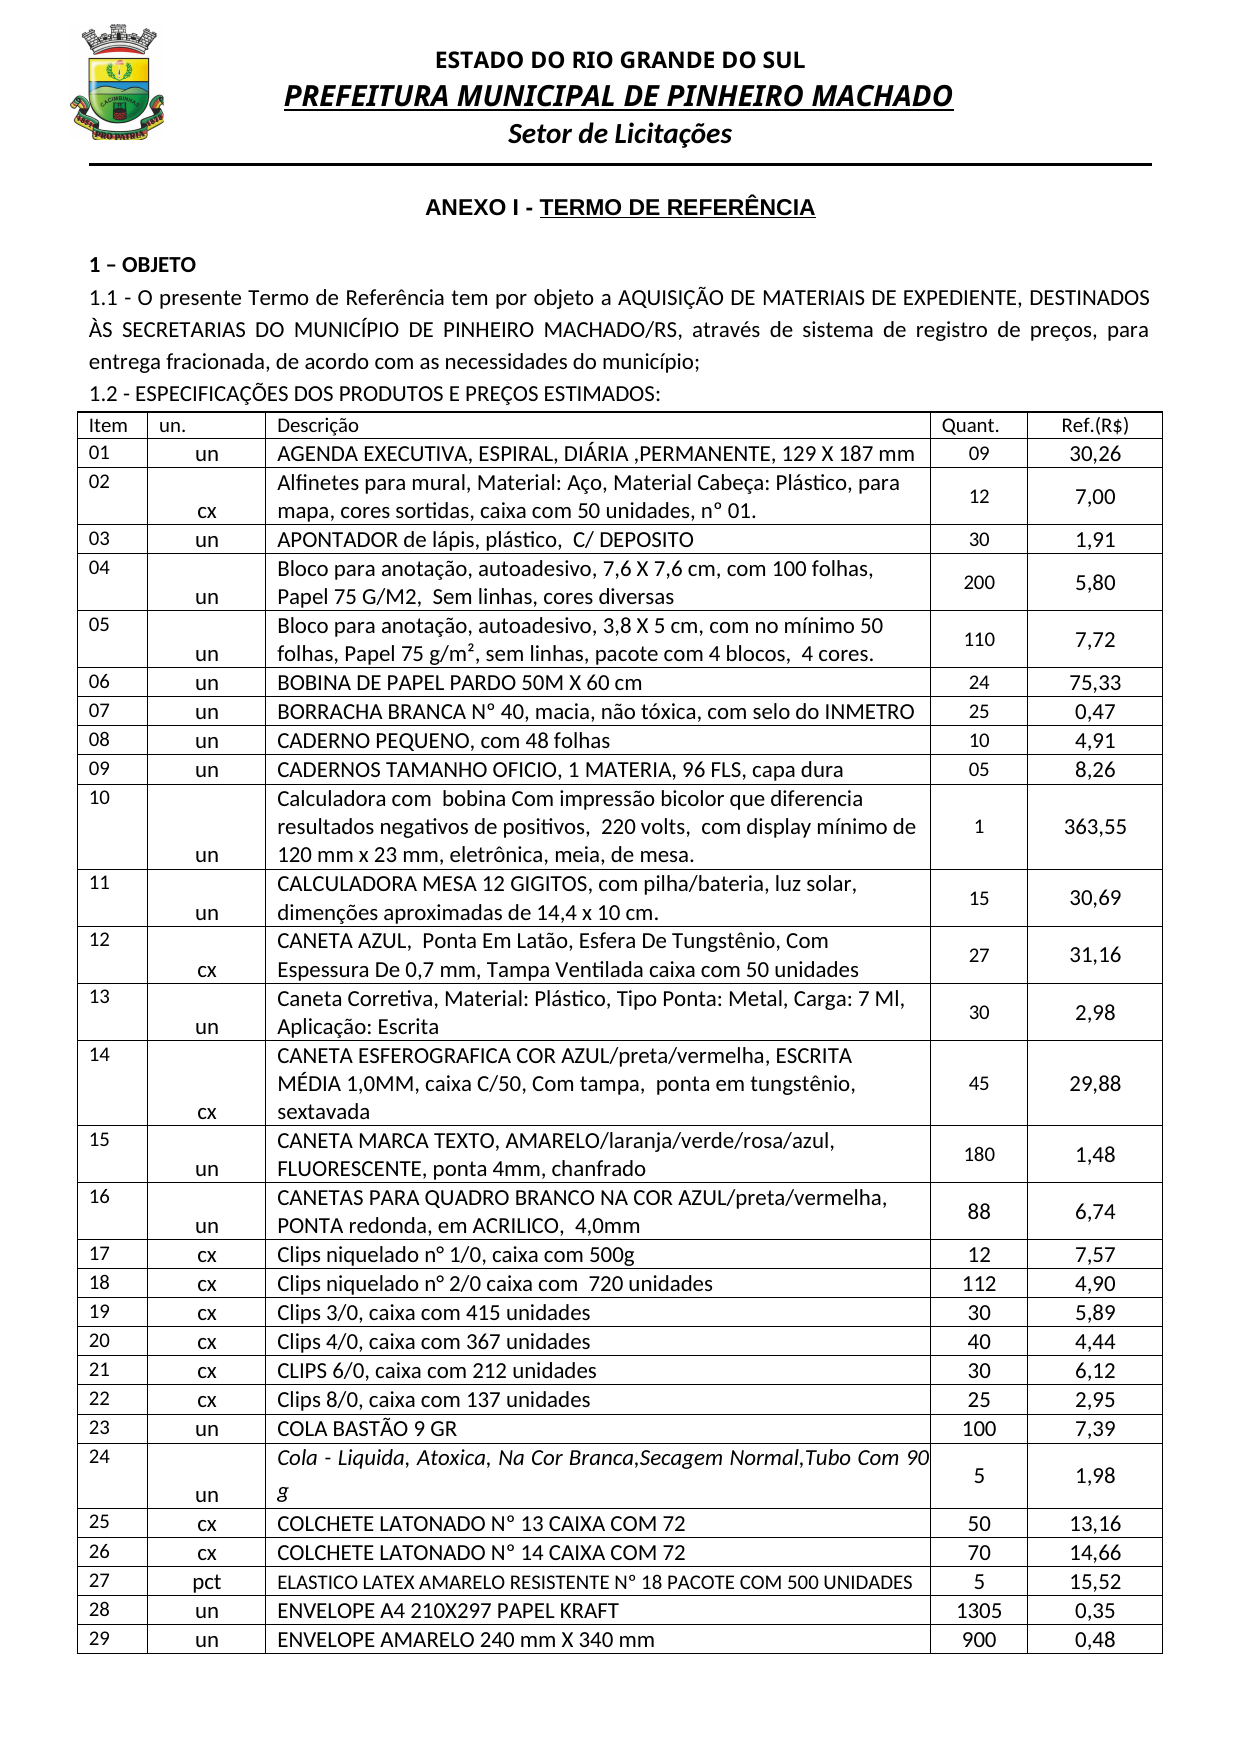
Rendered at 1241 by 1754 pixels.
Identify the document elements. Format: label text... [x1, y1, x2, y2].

table_cell un [148, 525, 265, 553]
table_cell 01 [78, 439, 147, 467]
table_cell cx [148, 1509, 265, 1537]
table_cell 03 [78, 525, 147, 553]
table_cell cx [148, 1240, 265, 1268]
table_cell 11 [78, 870, 147, 926]
table_cell 30 [931, 525, 1027, 553]
table_cell Caneta Corretiva, Material: Plástico, Tipo Ponta: Metal, Carga: 7 Ml, Aplicação: Escrita [266, 984, 930, 1040]
table_cell 30 [931, 984, 1027, 1040]
table_cell Clips 3/0, caixa com 415 unidades [266, 1298, 930, 1326]
table_cell 20 [78, 1327, 147, 1355]
table_cell 04 [78, 554, 147, 610]
table_cell un [148, 755, 265, 783]
table_cell 200 [931, 554, 1027, 610]
table_cell cx [148, 1538, 265, 1566]
table_cell un [148, 1625, 265, 1653]
table_cell 22 [78, 1385, 147, 1413]
table_cell Clips 8/0, caixa com 137 unidades [266, 1385, 930, 1413]
table_cell 30 [931, 1356, 1027, 1384]
table_cell 45 [931, 1041, 1027, 1125]
table_cell 08 [78, 726, 147, 754]
table_cell cx [148, 927, 265, 983]
table_cell 4,90 [1028, 1269, 1162, 1297]
table_cell 15 [78, 1126, 147, 1182]
table_cell un [148, 1126, 265, 1182]
table_cell 1,98 [1028, 1444, 1162, 1508]
table_cell Clips niquelado n° 2/0 caixa com 720 unidades [266, 1269, 930, 1297]
table_cell COLA BASTÃO 9 GR [266, 1415, 930, 1442]
table_cell Calculadora com bobina Com impressão bicolor que diferencia resultados negativos de positivos, 220 volts, com display mínimo de 120 mm x 23 mm, eletrônica, meia, de mesa. [266, 785, 930, 868]
table_cell 1305 [931, 1596, 1027, 1624]
table_cell un [148, 785, 265, 868]
table_cell 10 [78, 785, 147, 868]
table_cell 1 [931, 785, 1027, 868]
table_cell 100 [931, 1415, 1027, 1442]
table_cell ENVELOPE AMARELO 240 mm X 340 mm [266, 1625, 930, 1653]
table_cell un [148, 668, 265, 696]
table_cell 13 [78, 984, 147, 1040]
table_cell 4,91 [1028, 726, 1162, 754]
table_cell 09 [78, 755, 147, 783]
table_cell [266, 1444, 930, 1508]
table_cell 27 [78, 1567, 147, 1595]
table_cell cx [148, 1269, 265, 1297]
table_cell 5 [931, 1567, 1027, 1595]
text 1.2 - ESPECIFICAÇÕES DOS PRODUTOS E PREÇOS ESTIMADOS: [89, 379, 1152, 407]
table_header Quant. [931, 413, 1027, 438]
table_cell 05 [78, 611, 147, 667]
table_header Ref.(R$) [1028, 413, 1162, 438]
text ANEXO I - TERMO DE REFERÊNCIA [89, 194, 1152, 220]
table_cell 05 [931, 755, 1027, 783]
table_cell 29 [78, 1625, 147, 1653]
table_cell 18 [78, 1269, 147, 1297]
table_cell 24 [78, 1444, 147, 1508]
table_cell 1,48 [1028, 1126, 1162, 1182]
table_cell COLCHETE LATONADO Nº 13 CAIXA COM 72 [266, 1509, 930, 1537]
table_cell 75,33 [1028, 668, 1162, 696]
table_cell 12 [931, 1240, 1027, 1268]
table_cell 5,80 [1028, 554, 1162, 610]
table_cell 7,72 [1028, 611, 1162, 667]
table_cell 2,98 [1028, 984, 1162, 1040]
table_cell 112 [931, 1269, 1027, 1297]
table_cell 16 [78, 1183, 147, 1239]
table_cell CADERNO PEQUENO, com 48 folhas [266, 726, 930, 754]
table_cell 900 [931, 1625, 1027, 1653]
table_cell 15,52 [1028, 1567, 1162, 1595]
table_cell 09 [931, 439, 1027, 467]
table_cell pct [148, 1567, 265, 1595]
table_cell cx [148, 1041, 265, 1125]
table_cell 30,69 [1028, 870, 1162, 926]
table_cell un [148, 1415, 265, 1442]
table_cell CLIPS 6/0, caixa com 212 unidades [266, 1356, 930, 1384]
table_cell 29,88 [1028, 1041, 1162, 1125]
table_cell 27 [931, 927, 1027, 983]
table_cell 7,00 [1028, 468, 1162, 524]
table_cell 14,66 [1028, 1538, 1162, 1566]
table_cell 21 [78, 1356, 147, 1384]
table_header Item [78, 413, 147, 438]
table_cell cx [148, 1298, 265, 1326]
text 1.1 - O presente Termo de Referência tem por objeto a AQUISIÇÃO DE MATERIAIS DE EXPEDIENTE, DESTINADOS ÀS SECRETARIAS DO MUNICÍPIO DE PINHEIRO MACHADO/RS, através de sistema de registro de preços, para entrega fracionada, de acordo com as necessidades do município; [89, 283, 1152, 375]
table_cell un [148, 611, 265, 667]
table_cell BOBINA DE PAPEL PARDO 50M X 60 cm [266, 668, 930, 696]
table_cell 26 [78, 1538, 147, 1566]
table_cell 0,48 [1028, 1625, 1162, 1653]
table_cell cx [148, 468, 265, 524]
table_cell Clips 4/0, caixa com 367 unidades [266, 1327, 930, 1355]
table_cell un [148, 1444, 265, 1508]
table_cell 19 [78, 1298, 147, 1326]
table_cell 6,12 [1028, 1356, 1162, 1384]
table_cell un [148, 984, 265, 1040]
table_cell CANETA ESFEROGRAFICA COR AZUL/preta/vermelha, ESCRITA MÉDIA 1,0MM, caixa C/50, Com tampa, ponta em tungstênio, sextavada [266, 1041, 930, 1125]
table_cell 02 [78, 468, 147, 524]
table_cell APONTADOR de lápis, plástico, C/ DEPOSITO [266, 525, 930, 553]
text 1 – OBJETO [89, 250, 1152, 278]
table_cell un [148, 697, 265, 725]
table_cell 180 [931, 1126, 1027, 1182]
table_cell 12 [78, 927, 147, 983]
table_cell 23 [78, 1415, 147, 1442]
table_cell 7,57 [1028, 1240, 1162, 1268]
table_cell cx [148, 1327, 265, 1355]
table_cell Clips niquelado n° 1/0, caixa com 500g [266, 1240, 930, 1268]
table_cell 70 [931, 1538, 1027, 1566]
table_cell un [148, 554, 265, 610]
table_cell 50 [931, 1509, 1027, 1537]
table_cell 25 [931, 697, 1027, 725]
table_cell 8,26 [1028, 755, 1162, 783]
table_cell 2,95 [1028, 1385, 1162, 1413]
table_cell un [148, 870, 265, 926]
table_cell 06 [78, 668, 147, 696]
table_cell 25 [931, 1385, 1027, 1413]
table_cell 30,26 [1028, 439, 1162, 467]
table_cell cx [148, 1385, 265, 1413]
picture [70, 24, 164, 140]
table_cell BORRACHA BRANCA Nº 40, macia, não tóxica, com selo do INMETRO [266, 697, 930, 725]
table_cell 88 [931, 1183, 1027, 1239]
table_cell 15 [931, 870, 1027, 926]
table_cell 40 [931, 1327, 1027, 1355]
table_cell ENVELOPE A4 210X297 PAPEL KRAFT [266, 1596, 930, 1624]
table_header un. [148, 413, 265, 438]
table_cell 7,39 [1028, 1415, 1162, 1442]
table_cell ELASTICO LATEX AMARELO RESISTENTE Nº 18 PACOTE COM 500 UNIDADES [266, 1567, 930, 1595]
table_cell 14 [78, 1041, 147, 1125]
table_cell COLCHETE LATONADO Nº 14 CAIXA COM 72 [266, 1538, 930, 1566]
table_header Descrição [266, 413, 930, 438]
table_cell AGENDA EXECUTIVA, ESPIRAL, DIÁRIA ,PERMANENTE, 129 X 187 mm [266, 439, 930, 467]
table_cell 13,16 [1028, 1509, 1162, 1537]
table_cell 07 [78, 697, 147, 725]
table_cell 363,55 [1028, 785, 1162, 868]
table_cell Bloco para anotação, autoadesivo, 3,8 X 5 cm, com no mínimo 50 folhas, Papel 75 g/m², sem linhas, pacote com 4 blocos, 4 cores. [266, 611, 930, 667]
table_cell CANETA AZUL, Ponta Em Latão, Esfera De Tungstênio, Com Espessura De 0,7 mm, Tampa Ventilada caixa com 50 unidades [266, 927, 930, 983]
table_cell 5,89 [1028, 1298, 1162, 1326]
table_cell 5 [931, 1444, 1027, 1508]
table_cell CANETAS PARA QUADRO BRANCO NA COR AZUL/preta/vermelha, PONTA redonda, em ACRILICO, 4,0mm [266, 1183, 930, 1239]
table_cell 1,91 [1028, 525, 1162, 553]
table_cell 10 [931, 726, 1027, 754]
table_cell 30 [931, 1298, 1027, 1326]
table_cell Bloco para anotação, autoadesivo, 7,6 X 7,6 cm, com 100 folhas, Papel 75 G/M2, Sem linhas, cores diversas [266, 554, 930, 610]
table_cell 0,47 [1028, 697, 1162, 725]
table_cell un [148, 439, 265, 467]
table_cell un [148, 1183, 265, 1239]
table_cell CALCULADORA MESA 12 GIGITOS, com pilha/bateria, luz solar, dimenções aproximadas de 14,4 x 10 cm. [266, 870, 930, 926]
table_cell CANETA MARCA TEXTO, AMARELO/laranja/verde/rosa/azul, FLUORESCENTE, ponta 4mm, chanfrado [266, 1126, 930, 1182]
table_cell Alfinetes para mural, Material: Aço, Material Cabeça: Plástico, para mapa, cores sortidas, caixa com 50 unidades, nº 01. [266, 468, 930, 524]
table_cell 110 [931, 611, 1027, 667]
table_cell 24 [931, 668, 1027, 696]
table_cell cx [148, 1356, 265, 1384]
table_cell 25 [78, 1509, 147, 1537]
table_cell un [148, 726, 265, 754]
table_cell CADERNOS TAMANHO OFICIO, 1 MATERIA, 96 FLS, capa dura [266, 755, 930, 783]
table_cell 12 [931, 468, 1027, 524]
table_cell 28 [78, 1596, 147, 1624]
table_cell un [148, 1596, 265, 1624]
table_cell 6,74 [1028, 1183, 1162, 1239]
table_cell 4,44 [1028, 1327, 1162, 1355]
table_cell 31,16 [1028, 927, 1162, 983]
table_cell 17 [78, 1240, 147, 1268]
table_cell 0,35 [1028, 1596, 1162, 1624]
